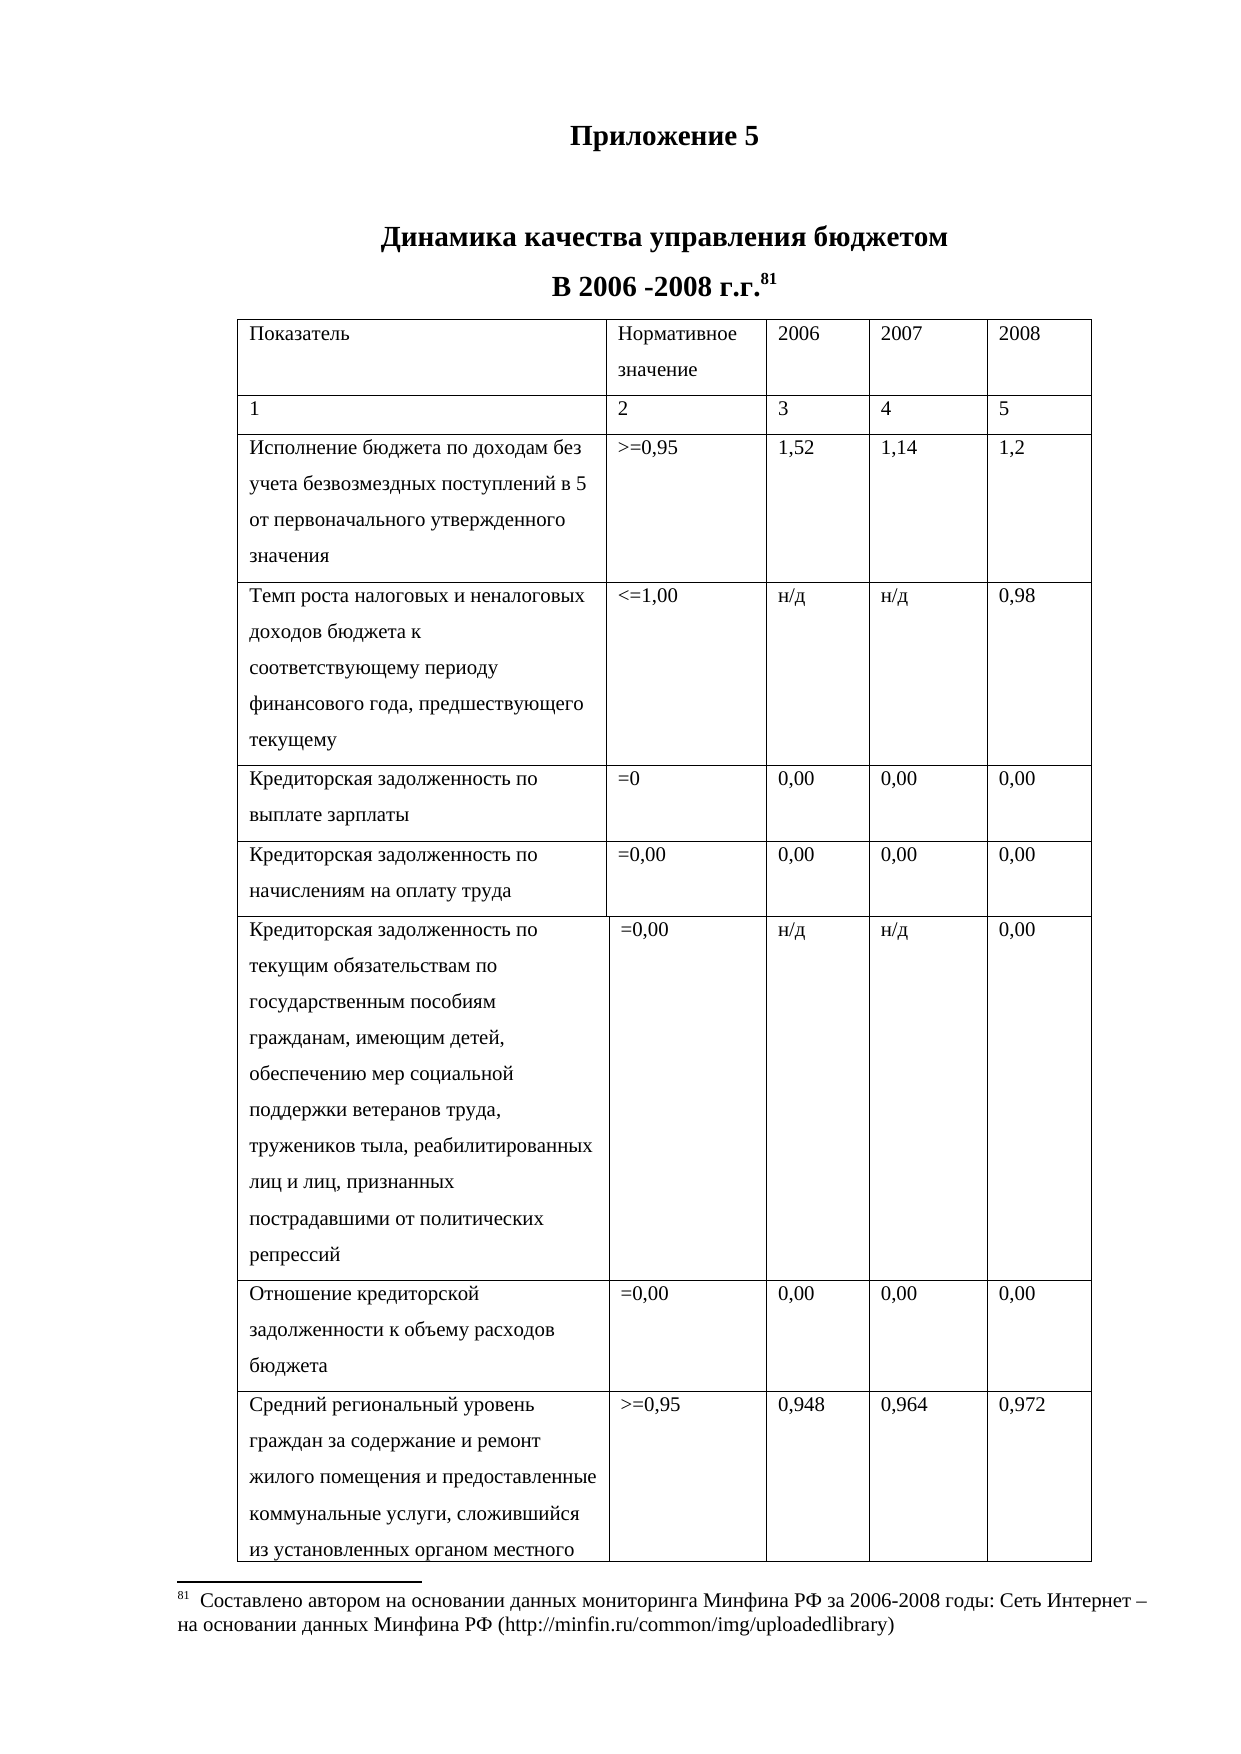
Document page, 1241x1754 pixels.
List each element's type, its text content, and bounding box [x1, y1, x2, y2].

table_header Нормативное значение [607, 320, 766, 395]
table_cell 1,2 [988, 435, 1091, 582]
table_cell 2 [607, 396, 766, 434]
table_cell 0,00 [988, 766, 1091, 841]
table_cell 1,14 [870, 435, 987, 582]
table_cell 0,00 [988, 1281, 1091, 1391]
table_cell 0,948 [767, 1392, 869, 1561]
text Приложение 5 [177, 118, 1152, 152]
table_cell 0,00 [870, 766, 987, 841]
table_cell 0,00 [870, 1281, 987, 1391]
table_cell 0,00 [767, 1281, 869, 1391]
table_header 2006 [767, 320, 869, 395]
table_cell 0,964 [870, 1392, 987, 1561]
table_cell 0,98 [988, 583, 1091, 765]
table_cell 1 [238, 396, 606, 434]
table_cell =0,00 [610, 917, 766, 1280]
table_cell Кредиторская задолженность по выплате зарплаты [238, 766, 606, 841]
table_cell н/д [870, 917, 987, 1280]
table_header Показатель [238, 320, 606, 395]
table_cell 0,00 [988, 917, 1091, 1280]
table_cell Кредиторская задолженность по текущим обязательствам по государственным пособиям гражданам, имеющим детей, обеспечению мер социальной поддержки ветеранов труда, тружеников тыла, реабилитированных лиц и лиц, признанных пострадавшими от политических репрессий [238, 917, 609, 1280]
table_cell 5 [988, 396, 1091, 434]
table_cell н/д [870, 583, 987, 765]
table_cell >=0,95 [610, 1392, 766, 1561]
table_cell =0 [607, 766, 766, 841]
table_cell н/д [767, 917, 869, 1280]
table_header 2007 [870, 320, 987, 395]
table_cell Кредиторская задолженность по начислениям на оплату труда [238, 842, 606, 916]
table_cell 0,972 [988, 1392, 1091, 1561]
table_cell >=0,95 [607, 435, 766, 582]
table_cell н/д [767, 583, 869, 765]
table_cell Темп роста налоговых и неналоговых доходов бюджета к соответствующему периоду финансового года, предшествующего текущему [238, 583, 606, 765]
table_cell Исполнение бюджета по доходам без учета безвозмездных поступлений в 5 от первоначального утвержденного значения [238, 435, 606, 582]
table_cell =0,00 [610, 1281, 766, 1391]
table_cell 4 [870, 396, 987, 434]
text Динамика качества управления бюджетом [177, 219, 1152, 252]
table_cell 3 [767, 396, 869, 434]
table_header 2008 [988, 320, 1091, 395]
table_cell Отношение кредиторской задолженности к объему расходов бюджета [238, 1281, 609, 1391]
text В 2006 -2008 г.г. [177, 269, 1152, 303]
table_cell 0,00 [767, 766, 869, 841]
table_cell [238, 1392, 609, 1561]
table_cell <=1,00 [607, 583, 766, 765]
table_cell =0,00 [607, 842, 766, 916]
table_cell 0,00 [767, 842, 869, 916]
table_cell 0,00 [870, 842, 987, 916]
table_cell 1,52 [767, 435, 869, 582]
table_cell 0,00 [988, 842, 1091, 916]
